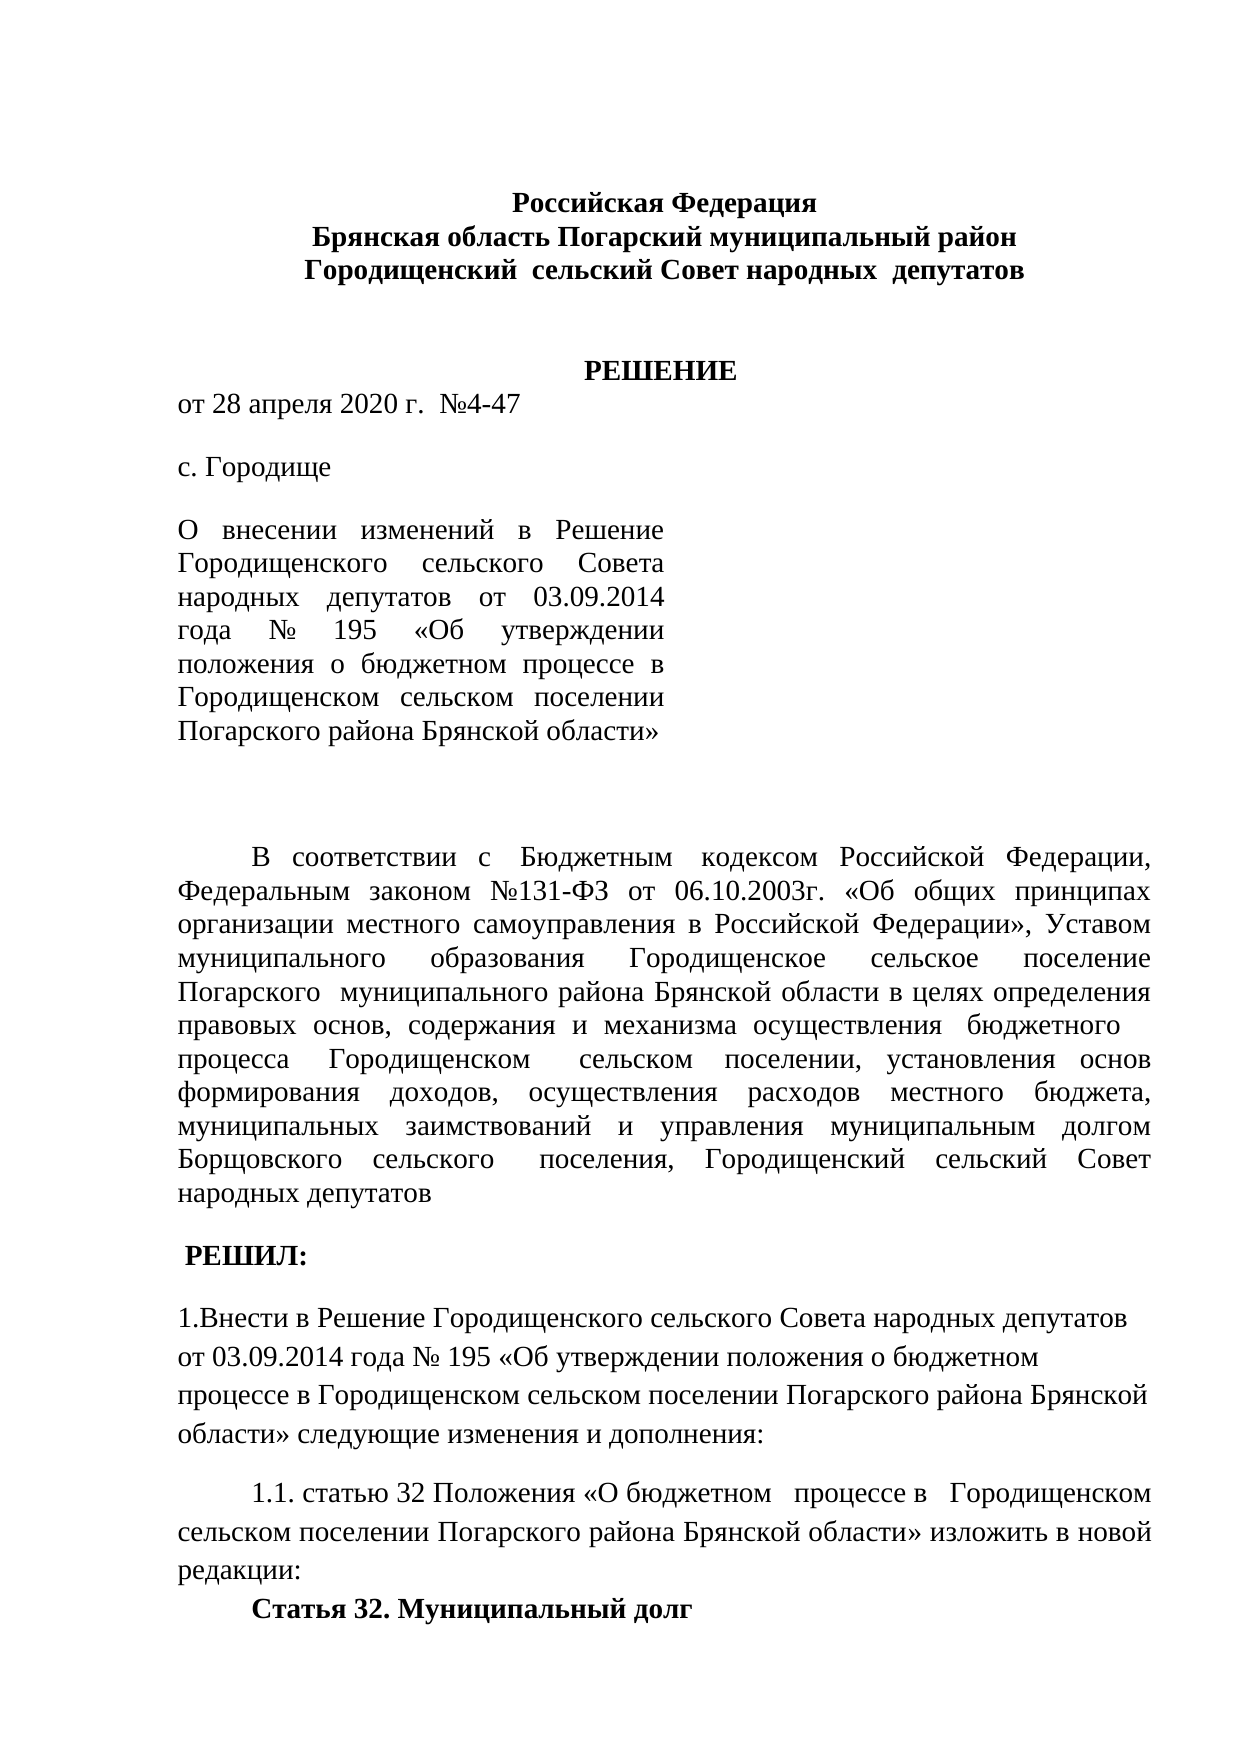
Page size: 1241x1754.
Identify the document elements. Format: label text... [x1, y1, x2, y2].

text РЕШЕНИЕ [177, 353, 1152, 386]
text 1.1. статью 32 Положения «О бюджетном процессе в Городищенском сельском поселении Погарского района Брянской области» изложить в новой редакции: [177, 1475, 1152, 1586]
text В соответствии с Бюджетным кодексом Российской Федерации, Федеральным законом №131-ФЗ от 06.10.2003г. «Об общих принципах организации местного самоуправления в Российской Федерации», Уставом муниципального образования Городищенское сельское поселение Погарского муниципального района Брянской области в целях определения правовых основ, содержания и механизма осуществления бюджетного процесса Городищенском сельском поселении, установления основ формирования доходов, осуществления расходов местного бюджета, муниципальных заимствований и управления муниципальным долгом Борщовского сельского поселения, Городищенский сельский Совет народных депутатов [177, 839, 1152, 1208]
text Брянская область Погарский муниципальный район [177, 219, 1152, 252]
text от 28 апреля 2020 г. №4-47 [177, 386, 1152, 420]
text Городищенский сельский Совет народных депутатов [177, 252, 1152, 286]
text Статья 32. Муниципальный долг [177, 1591, 1152, 1624]
text Российская Федерация [177, 185, 1152, 219]
text 1.Внести в Решение Городищенского сельского Совета народных депутатов от 03.09.2014 года № 195 «Об утверждении положения о бюджетном процессе в Городищенском сельском поселении Погарского района Брянской области» следующие изменения и дополнения: [177, 1300, 1152, 1449]
text РЕШИЛ: [177, 1238, 1152, 1271]
text О внесении изменений в Решение Городищенского сельского Совета народных депутатов от 03.09.2014 года № 195 «Об утверждении положения о бюджетном процессе в Городищенском сельском поселении Погарского района Брянской области» [177, 512, 664, 747]
text с. Городище [177, 449, 1152, 483]
